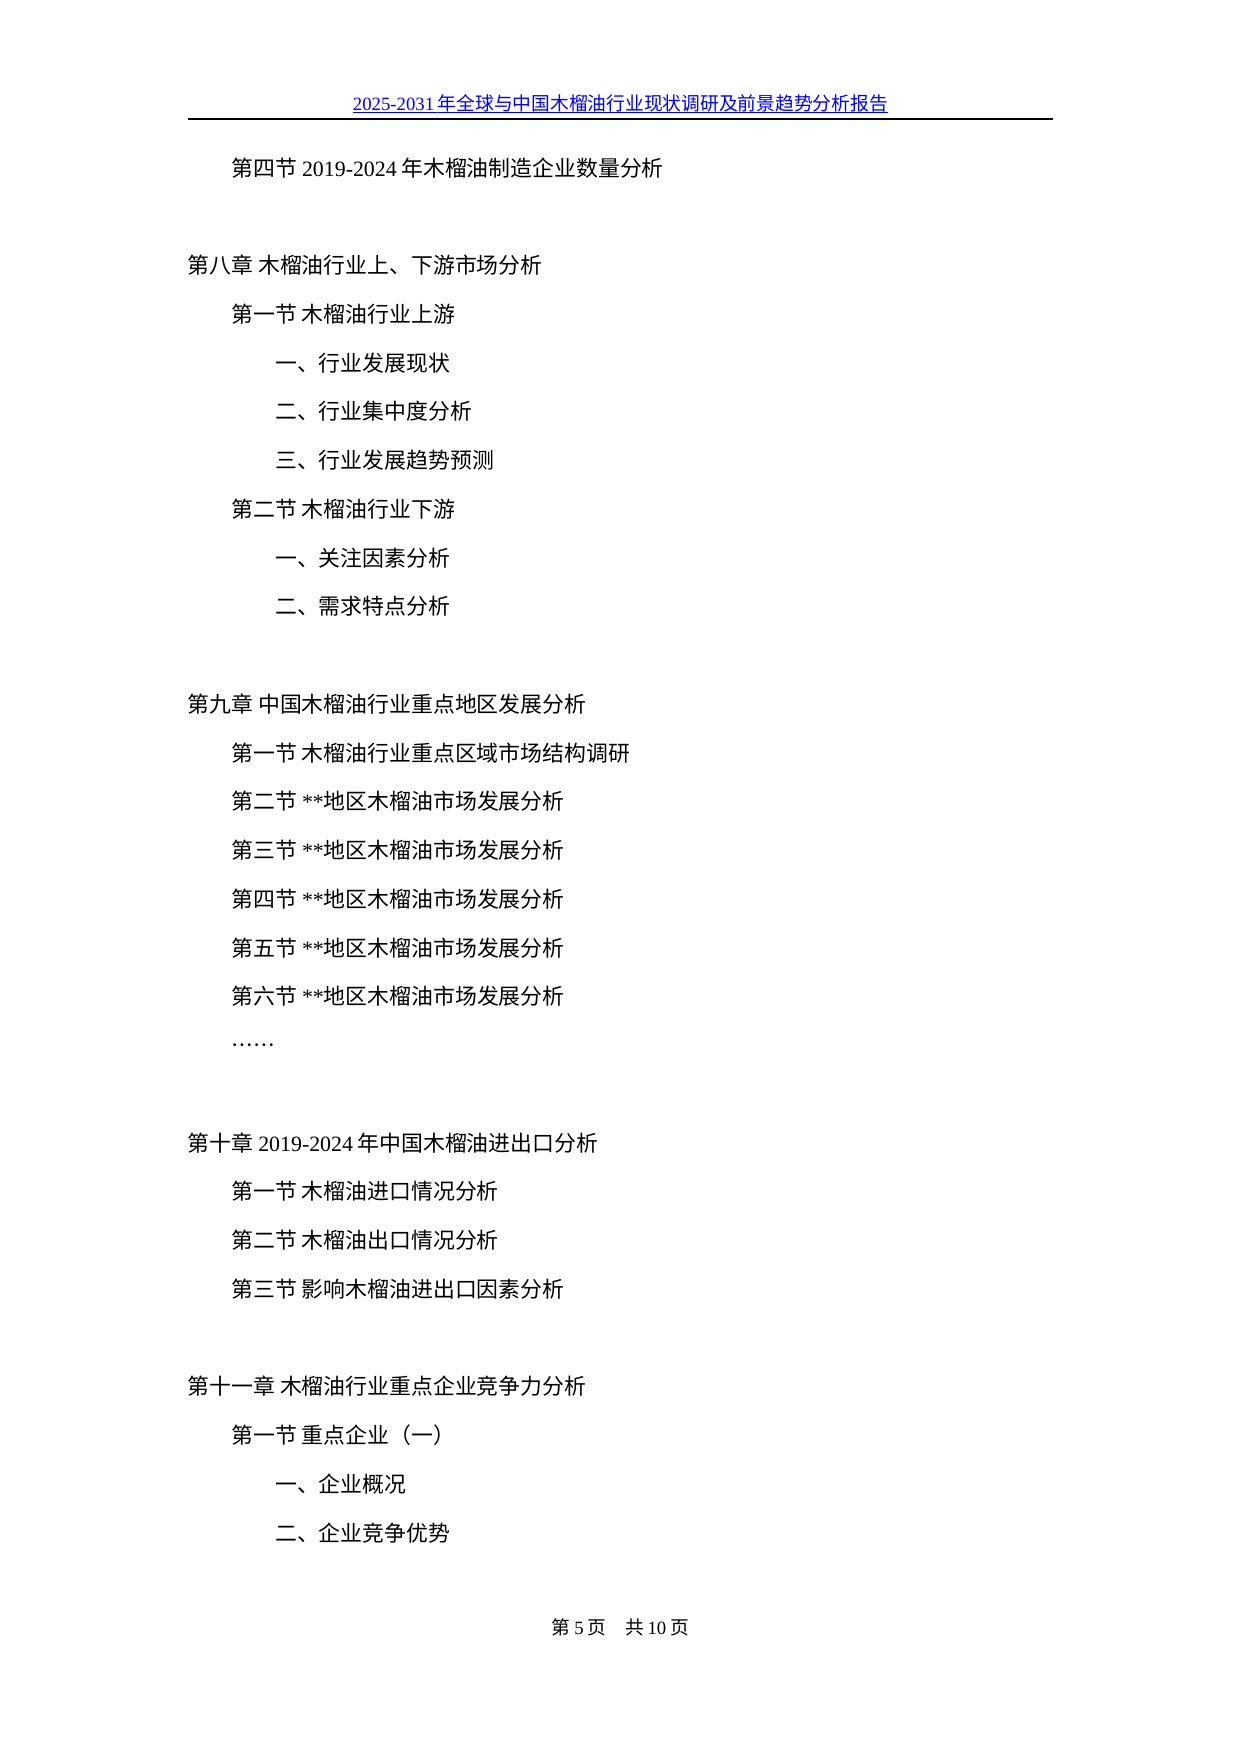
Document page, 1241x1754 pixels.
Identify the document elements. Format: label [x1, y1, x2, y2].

text [187, 150, 1053, 1548]
